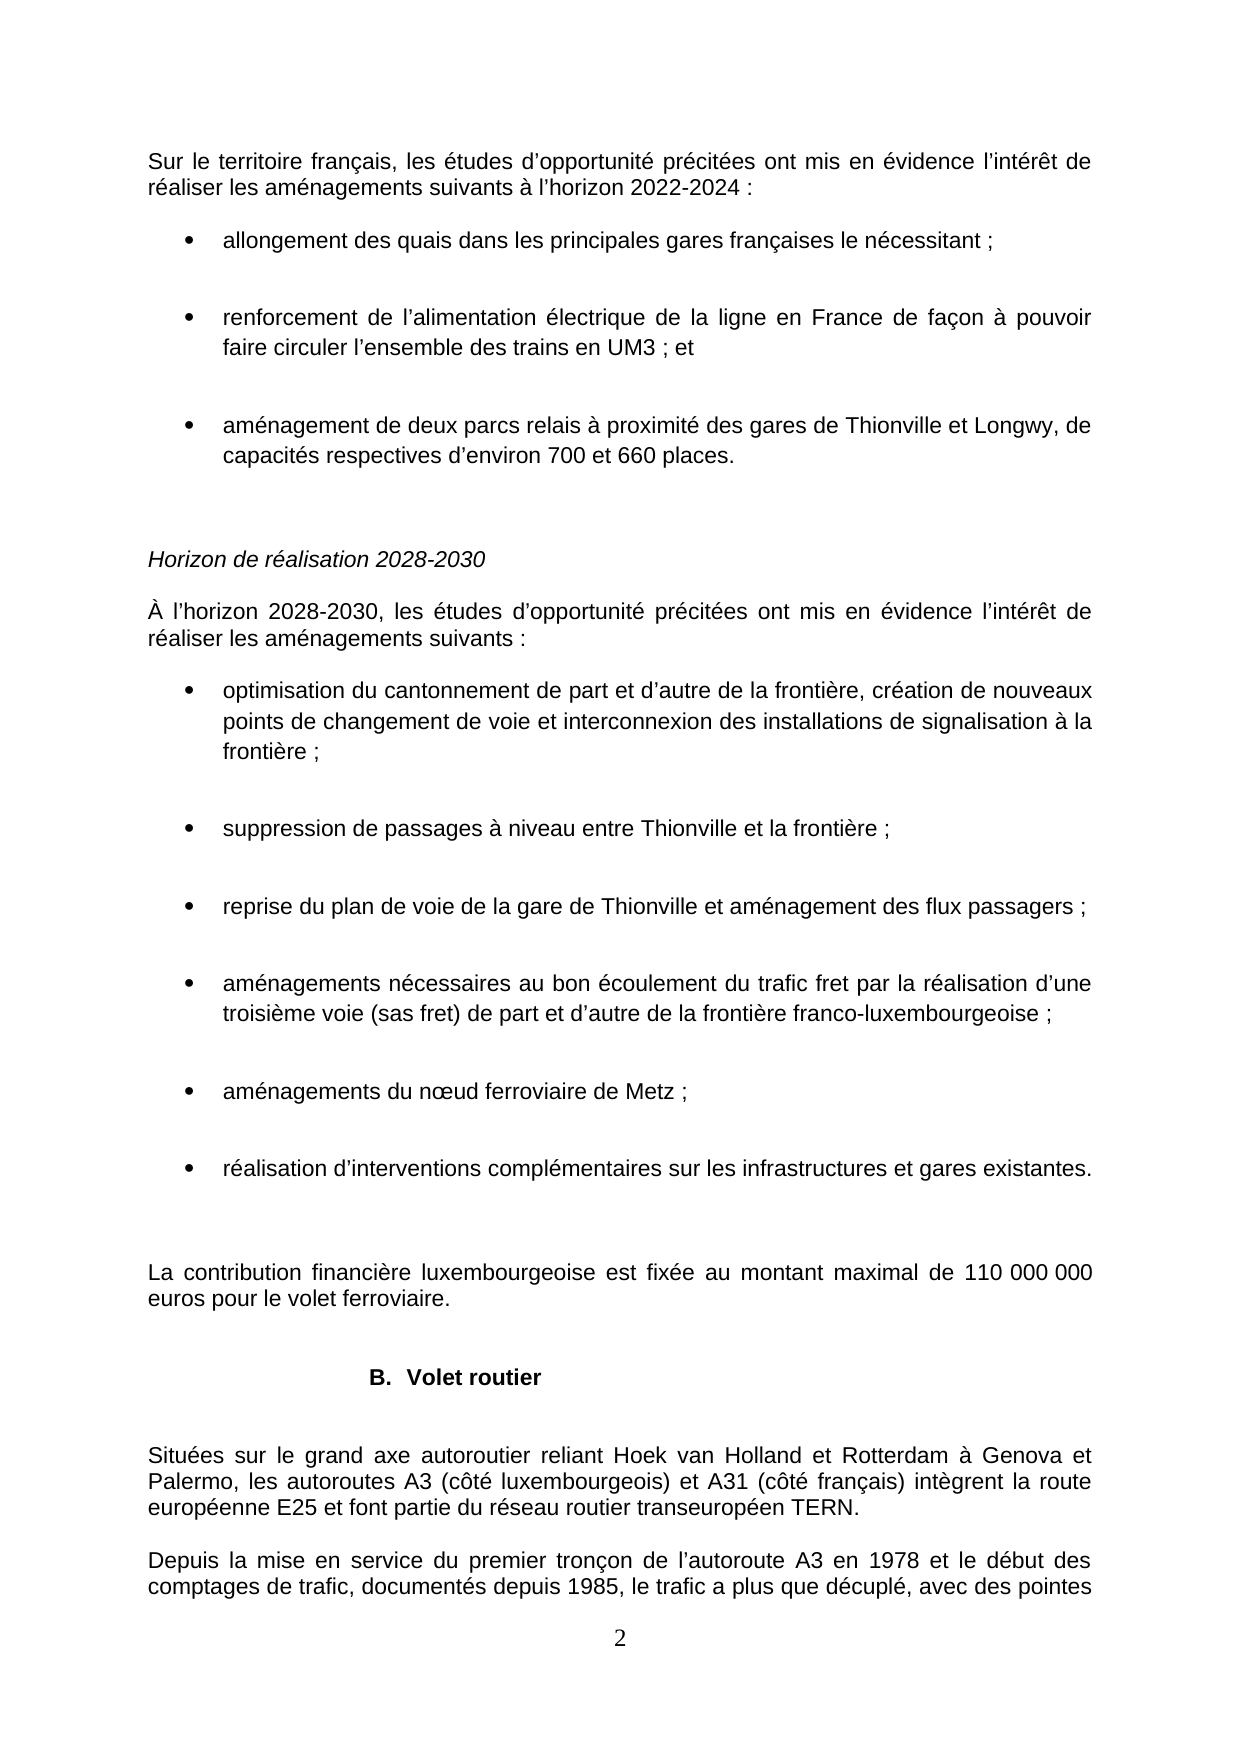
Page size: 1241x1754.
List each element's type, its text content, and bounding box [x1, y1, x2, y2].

text À l’horizon 2028-2030, les études d’opportunité précitées ont mis en évidence l’intérêt de réaliser les aménagements suivants : [148, 598, 1093, 651]
text Sur le territoire français, les études d’opportunité précitées ont mis en évidence l’intérêt de réaliser les aménagements suivants à l’horizon 2022-2024 : [148, 148, 1093, 200]
list aménagements nécessaires au bon écoulement du trafic fret par la réalisation d’une troisième voie (sas fret) de part et d’autre de la frontière franco-luxembourgeoise ; [185, 970, 1093, 1027]
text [148, 1547, 1093, 1600]
list renforcement de l’alimentation électrique de la ligne en France de façon à pouvoir faire circuler l’ensemble des trains en UM3 ; et [185, 304, 1093, 361]
list optimisation du cantonnement de part et d’autre de la frontière, création de nouveaux points de changement de voie et interconnexion des installations de signalisation à la frontière ; [185, 677, 1093, 764]
list reprise du plan de voie de la gare de Thionville et aménagement des flux passagers ; [185, 893, 1093, 919]
list suppression de passages à niveau entre Thionville et la frontière ; [185, 815, 1093, 842]
list allongement des quais dans les principales gares françaises le nécessitant ; [185, 227, 1093, 253]
list aménagement de deux parcs relais à proximité des gares de Thionville et Longwy, de capacités respectives d’environ 700 et 660 places. [185, 412, 1093, 468]
list réalisation d’interventions complémentaires sur les infrastructures et gares existantes. [185, 1155, 1093, 1181]
list aménagements du nœud ferroviaire de Metz ; [185, 1078, 1093, 1104]
list Volet routier [369, 1364, 1093, 1391]
text Horizon de réalisation 2028-2030 [148, 546, 1093, 572]
text La contribution financière luxembourgeoise est fixée au montant maximal de 110 000 000 euros pour le volet ferroviaire. [148, 1259, 1093, 1311]
text Situées sur le grand axe autoroutier reliant Hoek van Holland et Rotterdam à Genova et Palermo, les autoroutes A3 (côté luxembourgeois) et A31 (côté français) intègrent la route européenne E25 et font partie du réseau routier transeuropéen TERN. [148, 1442, 1093, 1521]
